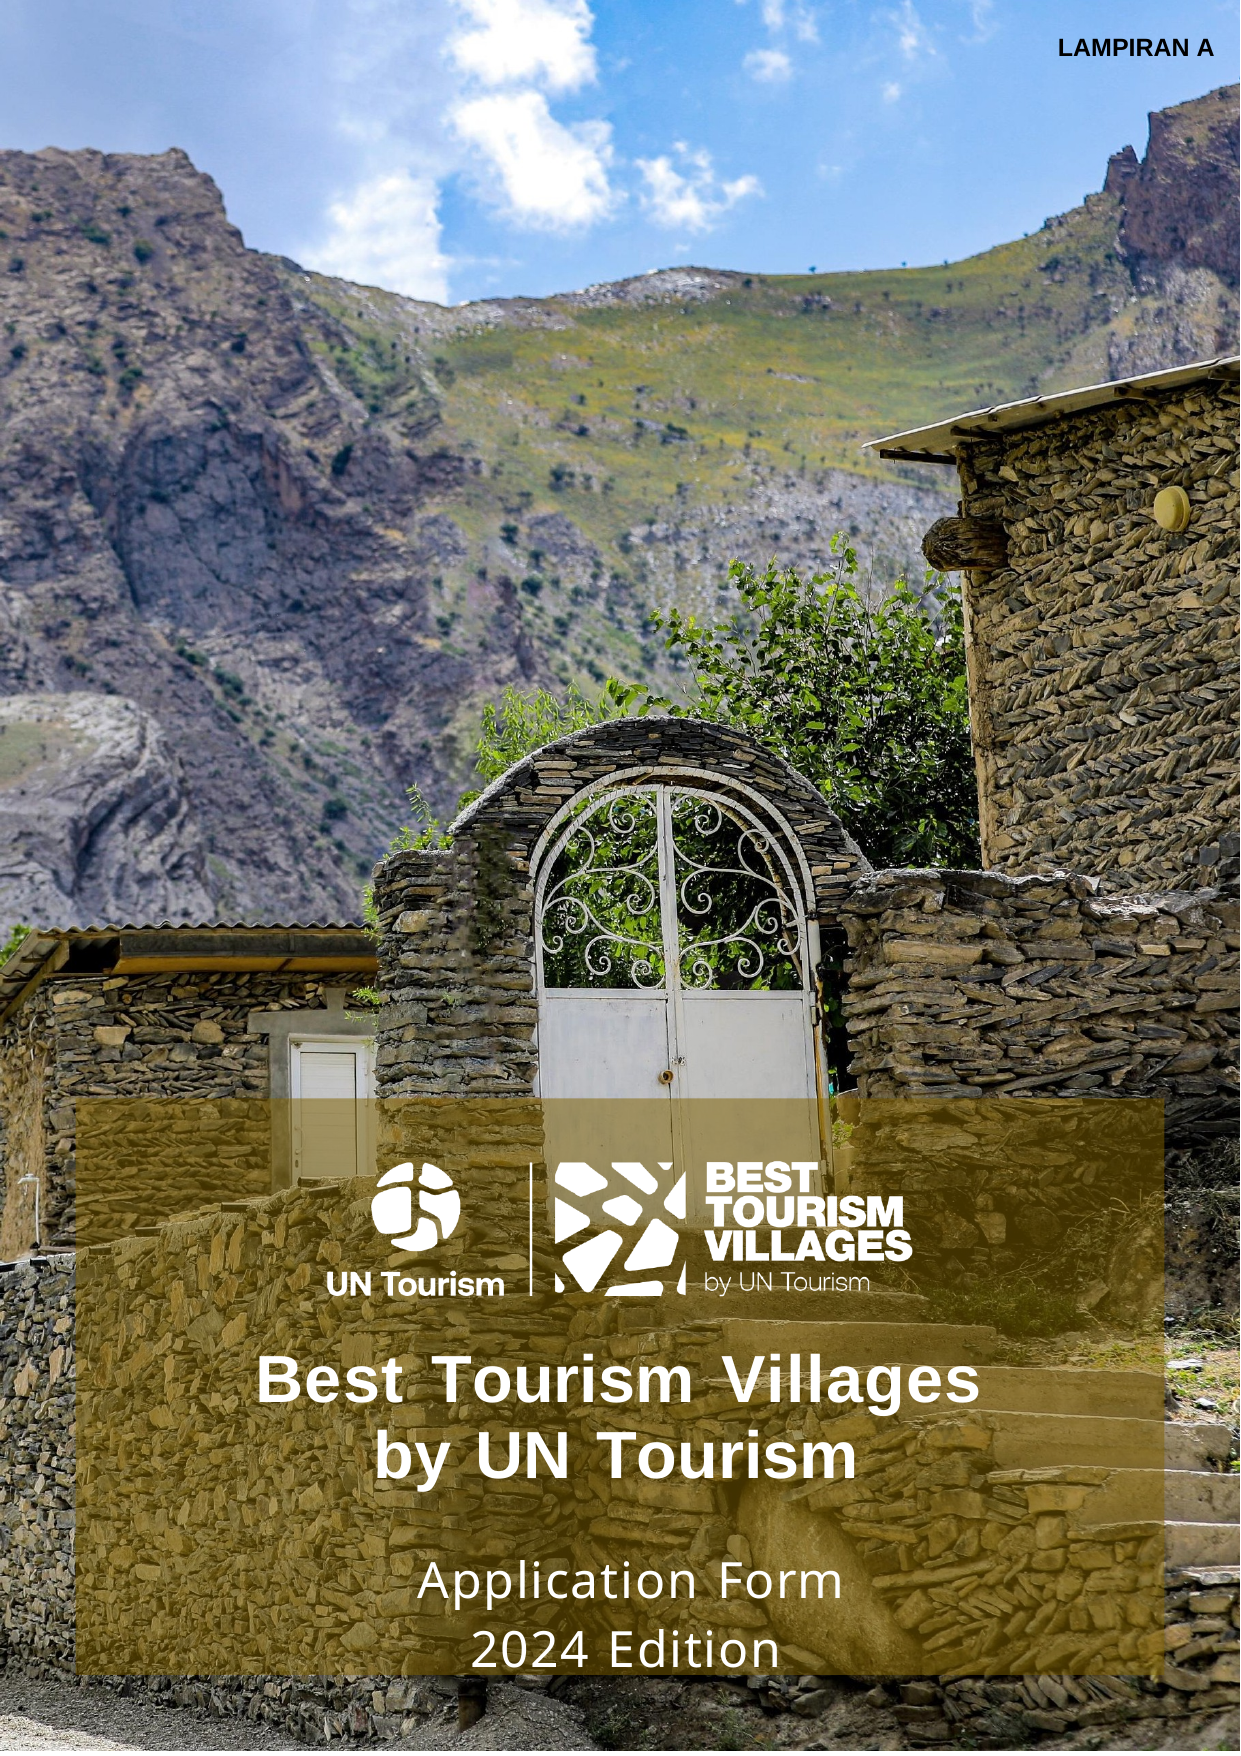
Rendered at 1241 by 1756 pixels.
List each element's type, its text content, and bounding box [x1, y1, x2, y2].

text Application Form 2024 Edition [417, 1546, 937, 1682]
picture [0, 0, 1240, 1751]
